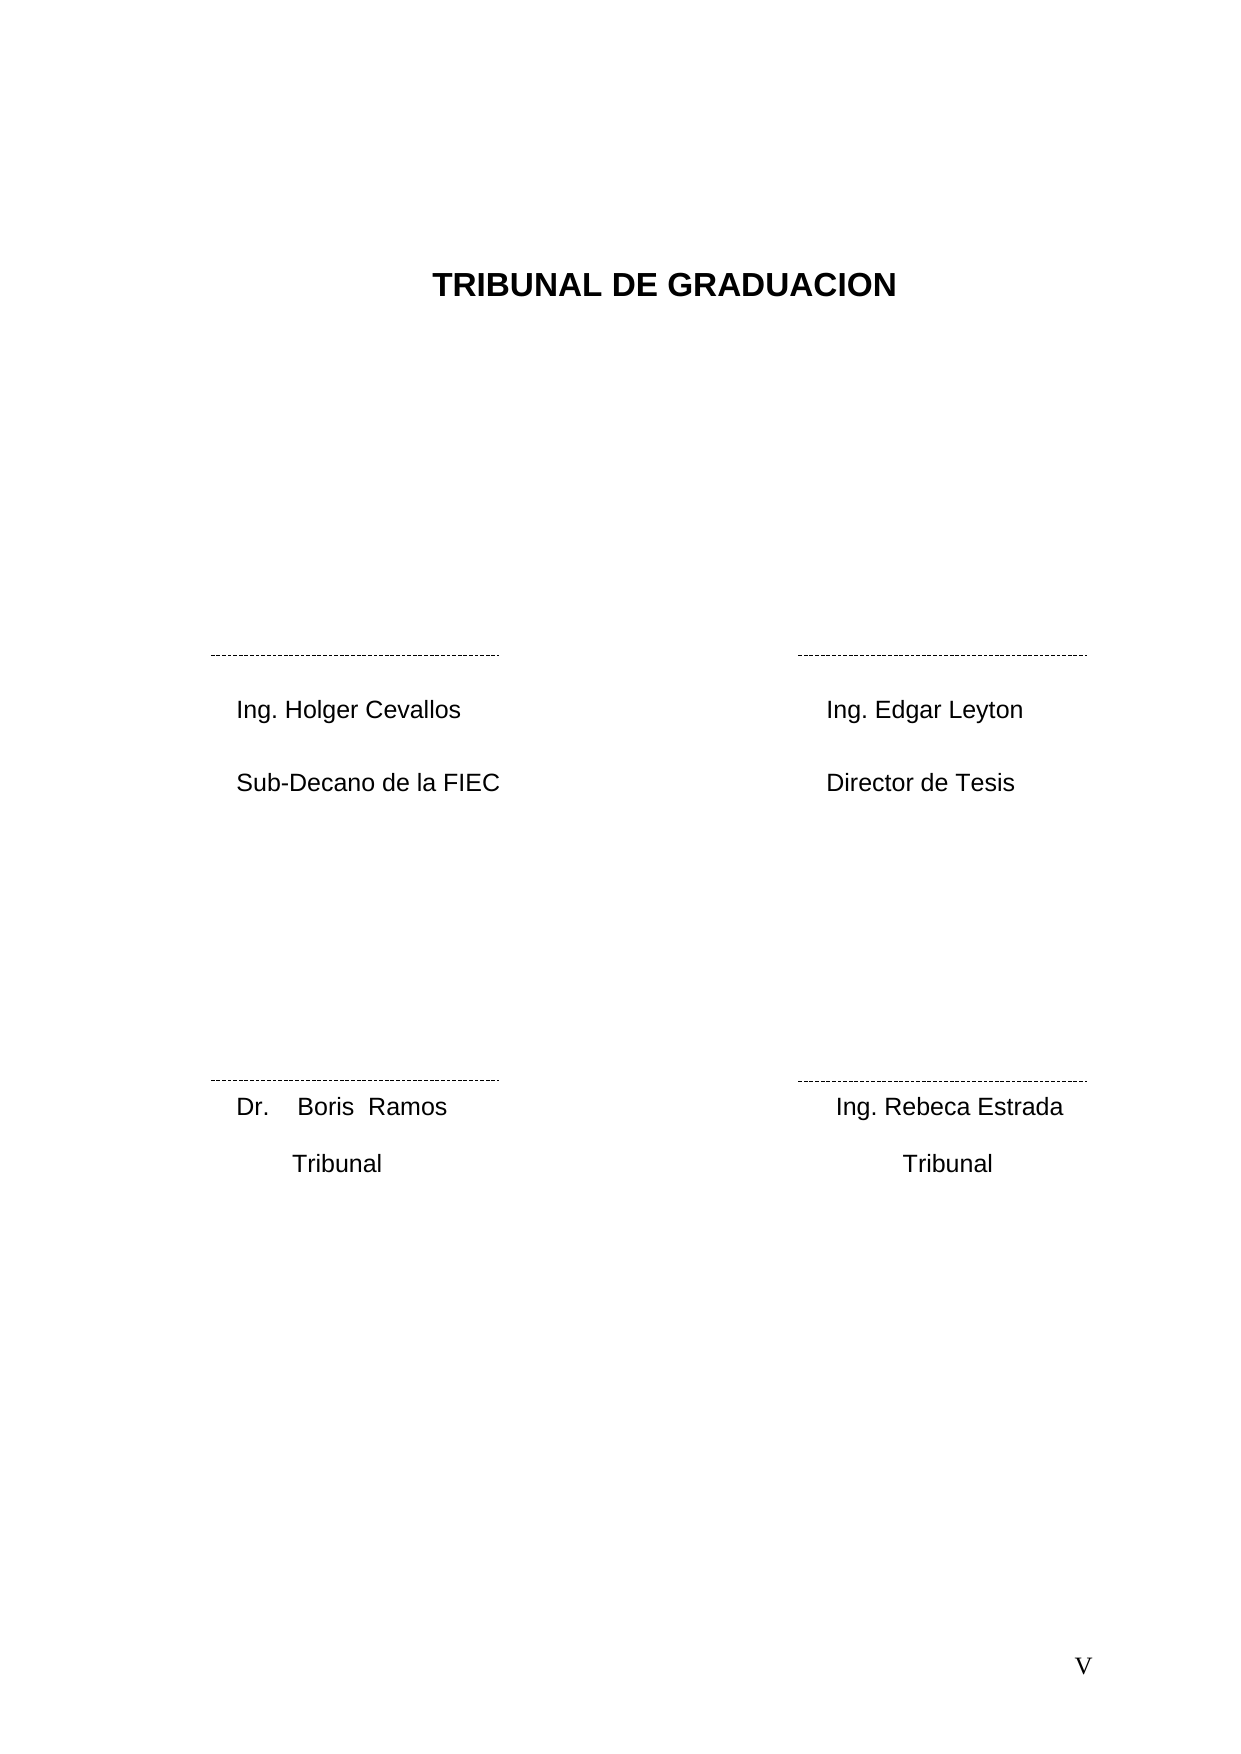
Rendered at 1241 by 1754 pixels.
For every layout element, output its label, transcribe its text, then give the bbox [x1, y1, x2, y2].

text Ing. Holger Cevallos Ing. Edgar Leyton [236, 695, 1092, 724]
text Dr. Boris Ramos Ing. Rebeca Estrada [236, 1091, 1092, 1120]
text Sub-Decano de de Tesis [236, 768, 1092, 796]
subtitle TRIBUNAL DE GRADUACION [236, 265, 1092, 304]
text Tribunal Tribunal [236, 1149, 1092, 1178]
